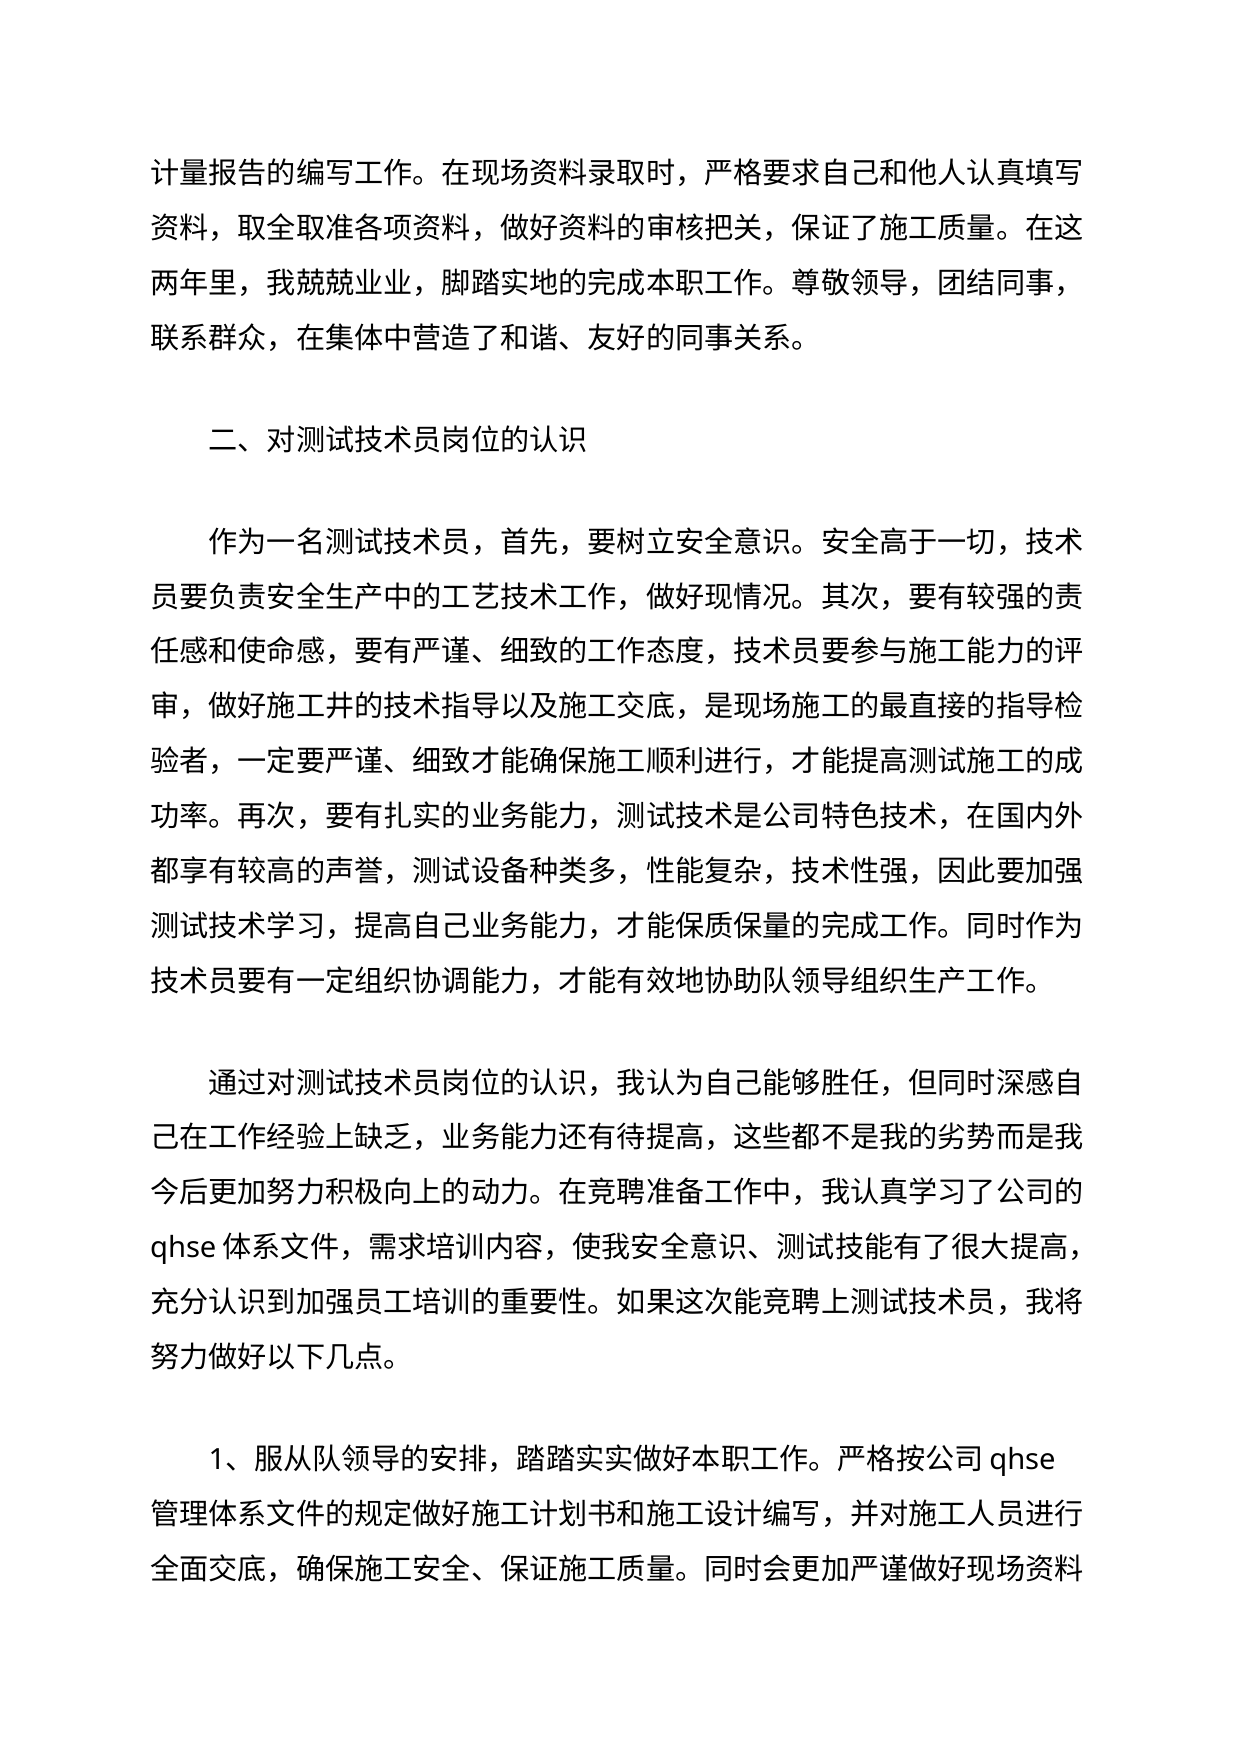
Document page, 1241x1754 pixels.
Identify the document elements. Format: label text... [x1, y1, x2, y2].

text 通过对测试技术员岗位的认识，我认为自己能够胜任，但同时深感自己在工作经验上缺乏，业务能力还有待提高，这些都不是我的劣势而是我今后更加努力积极向上的动力。在竞聘准备工作中，我认真学习了公司的qhse体系文件，需求培训内容，使我安全意识、测试技能有了很大提高，充分认识到加强员工培训的重要性。如果这次能竞聘上测试技术员，我将努力做好以下几点。 [150, 1059, 1090, 1376]
text 二、对测试技术员岗位的认识 [150, 416, 1090, 459]
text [150, 150, 1090, 357]
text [150, 1436, 1090, 1588]
text 作为一名测试技术员，首先，要树立安全意识。安全高于一切，技术员要负责安全生产中的工艺技术工作，做好现情况。其次，要有较强的责任感和使命感，要有严谨、细致的工作态度，技术员要参与施工能力的评审，做好施工井的技术指导以及施工交底，是现场施工的最直接的指导检验者，一定要严谨、细致才能确保施工顺利进行，才能提高测试施工的成功率。再次，要有扎实的业务能力，测试技术是公司特色技术，在国内外都享有较高的声誉，测试设备种类多，性能复杂，技术性强，因此要加强测试技术学习，提高自己业务能力，才能保质保量的完成工作。同时作为技术员要有一定组织协调能力，才能有效地协助队领导组织生产工作。 [150, 518, 1090, 1000]
